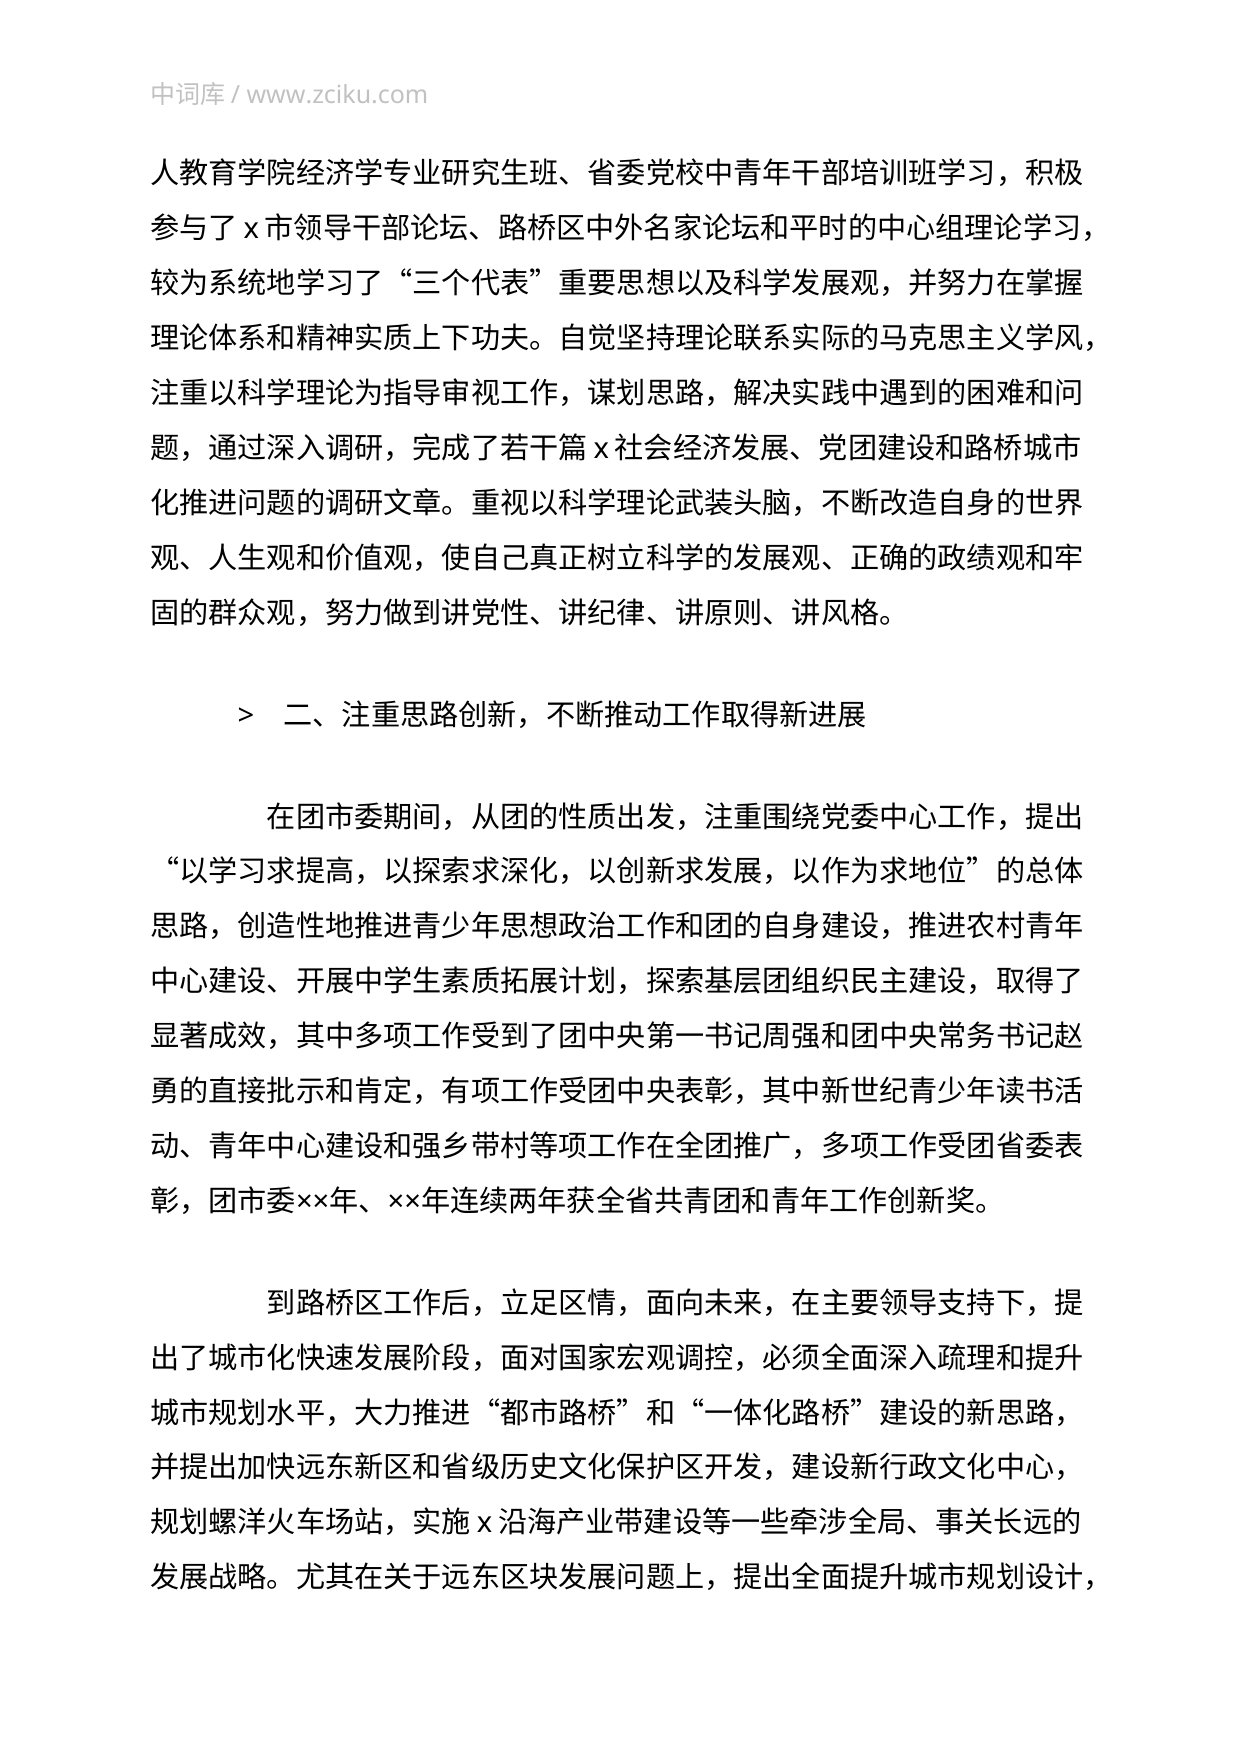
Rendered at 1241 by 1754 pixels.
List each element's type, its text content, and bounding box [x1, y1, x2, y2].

text > 二、注重思路创新，不断推动工作取得新进展 [150, 691, 1090, 733]
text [150, 150, 1090, 632]
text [150, 1279, 1090, 1596]
text 在团市委期间，从团的性质出发，注重围绕党委中心工作，提出“以学习求提高，以探索求深化，以创新求发展，以作为求地位”的总体思路，创造性地推进青少年思想政治工作和团的自身建设，推进农村青年中心建设、开展中学生素质拓展计划，探索基层团组织民主建设，取得了显著成效，其中多项工作受到了团中央第一书记周强和团中央常务书记赵勇的直接批示和肯定，有项工作受团中央表彰，其中新世纪青少年读书活动、青年中心建设和强乡带村等项工作在全团推广，多项工作受团省委表彰，团市委××年、××年连续两年获全省共青团和青年工作创新奖。 [150, 793, 1090, 1220]
